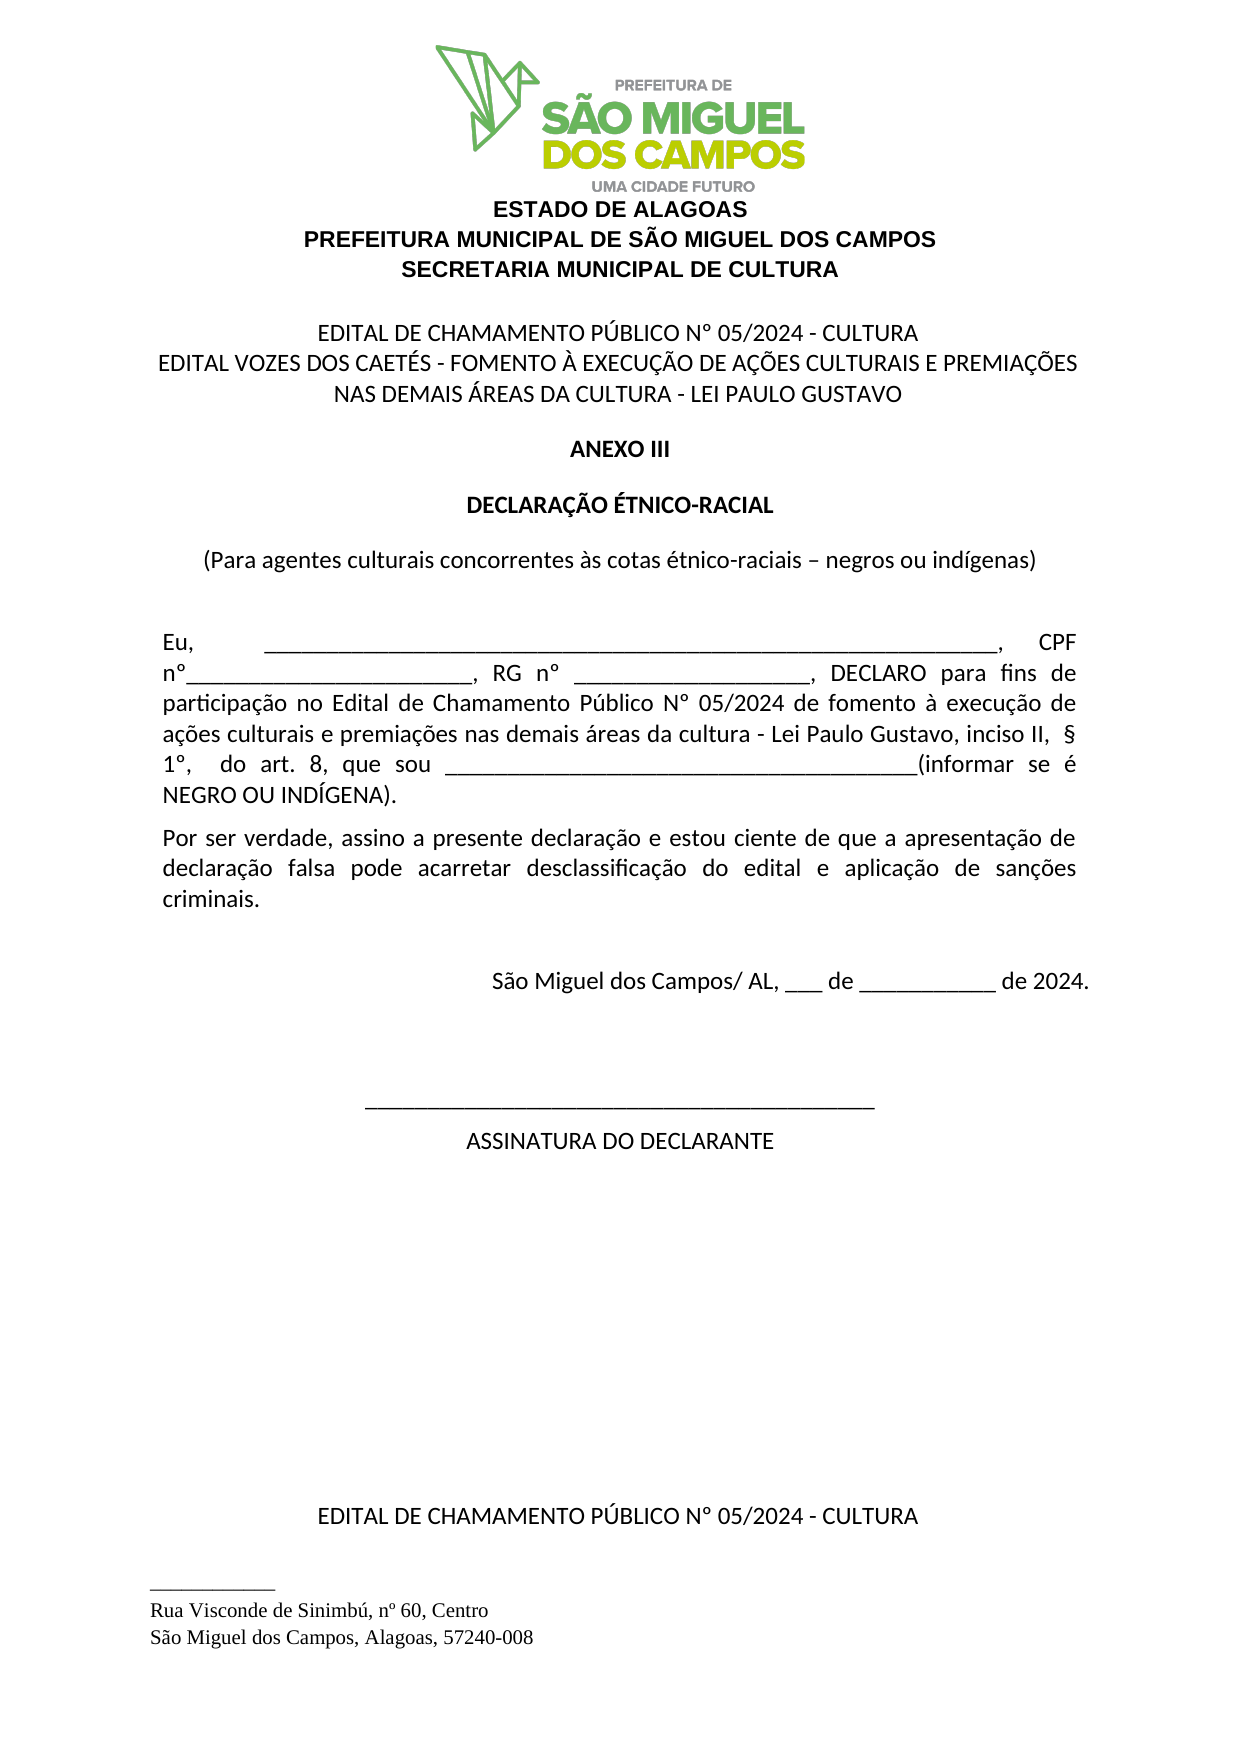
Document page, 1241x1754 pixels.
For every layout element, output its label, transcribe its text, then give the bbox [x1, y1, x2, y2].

picture [435, 45, 805, 192]
text EDITAL DE CHAMAMENTO PÚBLICO Nº 05/2024 - CULTURA [150, 1500, 1086, 1531]
text ANEXO III [150, 433, 1090, 464]
text DECLARAÇÃO ÉTNICO-RACIAL [150, 489, 1090, 519]
text EDITAL VOZES DOS CAETÉS - FOMENTO À EXECUÇÃO DE AÇÕES CULTURAIS E PREMIAÇÕES NAS DEMAIS ÁREAS DA CULTURA - LEI PAULO GUSTAVO [150, 347, 1086, 408]
text (Para agentes culturais concorrentes às cotas étnico-raciais – negros ou indígenas) [162, 544, 1078, 575]
text EDITAL DE CHAMAMENTO PÚBLICO Nº 05/2024 - CULTURA [150, 317, 1086, 347]
text _________________________________________ [162, 1082, 1078, 1113]
text Eu, ___________________________________________________________, CPF nº_______________________, RG nº ___________________, DECLARO para fins de participação no Edital de Chamamento Público Nº 05/2024 de fomento à execução de ações culturais e premiações nas demais áreas da cultura - Lei Paulo Gustavo, inciso II, § 1º, do art. 8, que sou ______________________________________(informar se é NEGRO OU INDÍGENA). [162, 626, 1078, 809]
text São Miguel dos Campos/ AL, ___ de ___________ de 2024. [150, 965, 1090, 996]
text Por ser verdade, assino a presente declaração e estou ciente de que a apresentação de declaração falsa pode acarretar desclassificação do edital e aplicação de sanções criminais. [162, 822, 1078, 914]
text ASSINATURA DO DECLARANTE [162, 1126, 1078, 1156]
